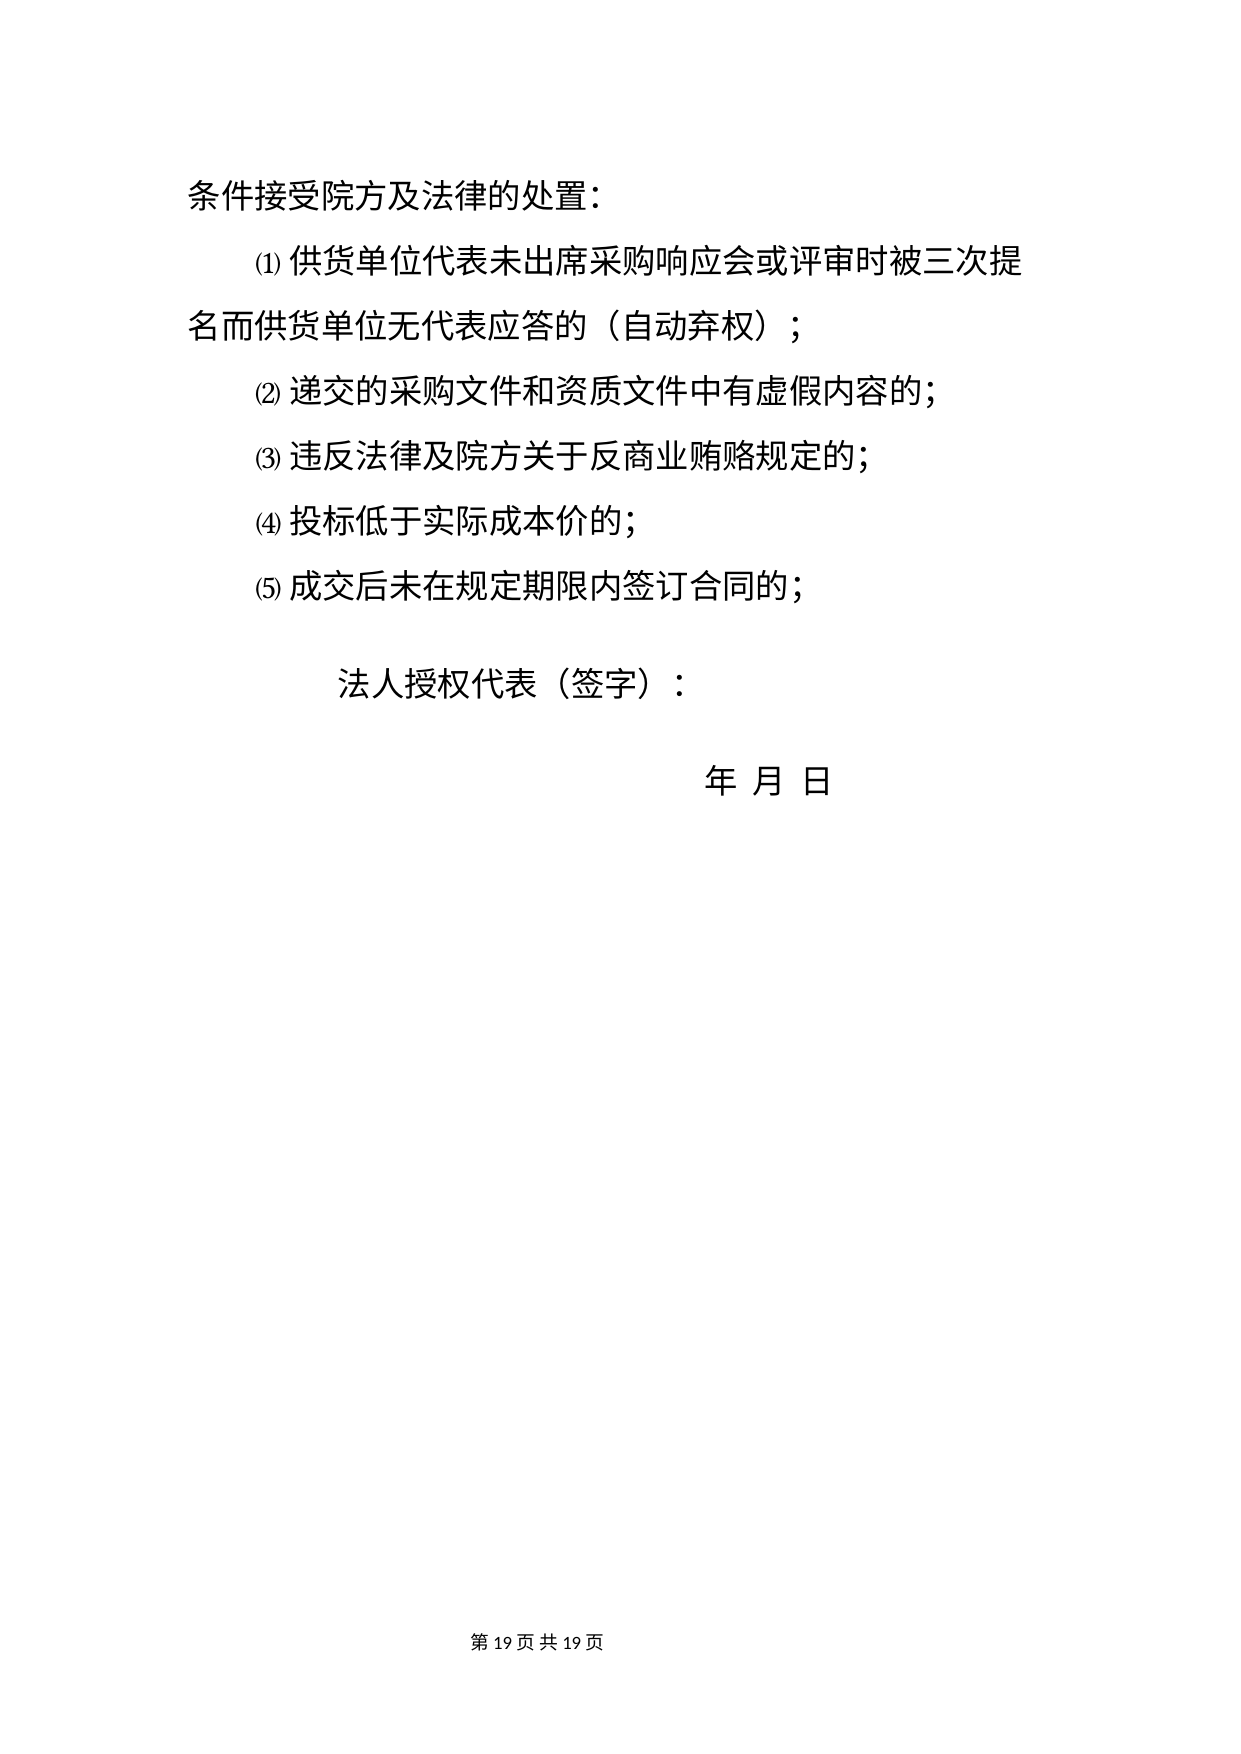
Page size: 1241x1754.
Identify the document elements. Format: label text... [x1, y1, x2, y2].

text ⑶违反法律及院方关于反商业贿赂规定的； [187, 422, 1053, 487]
text 法人授权代表（签字）： [187, 649, 1053, 714]
text ⑵递交的采购文件和资质文件中有虚假内容的； [187, 357, 1053, 422]
text ⑷投标低于实际成本价的； [187, 487, 1053, 552]
text ⑴供货单位代表未出席采购响应会或评审时被三次提名而供货单位无代表应答的（自动弃权）； [187, 227, 1053, 357]
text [187, 162, 1053, 227]
text ⑸成交后未在规定期限内签订合同的； [187, 552, 1053, 617]
text 年 月 日 [187, 747, 1053, 812]
